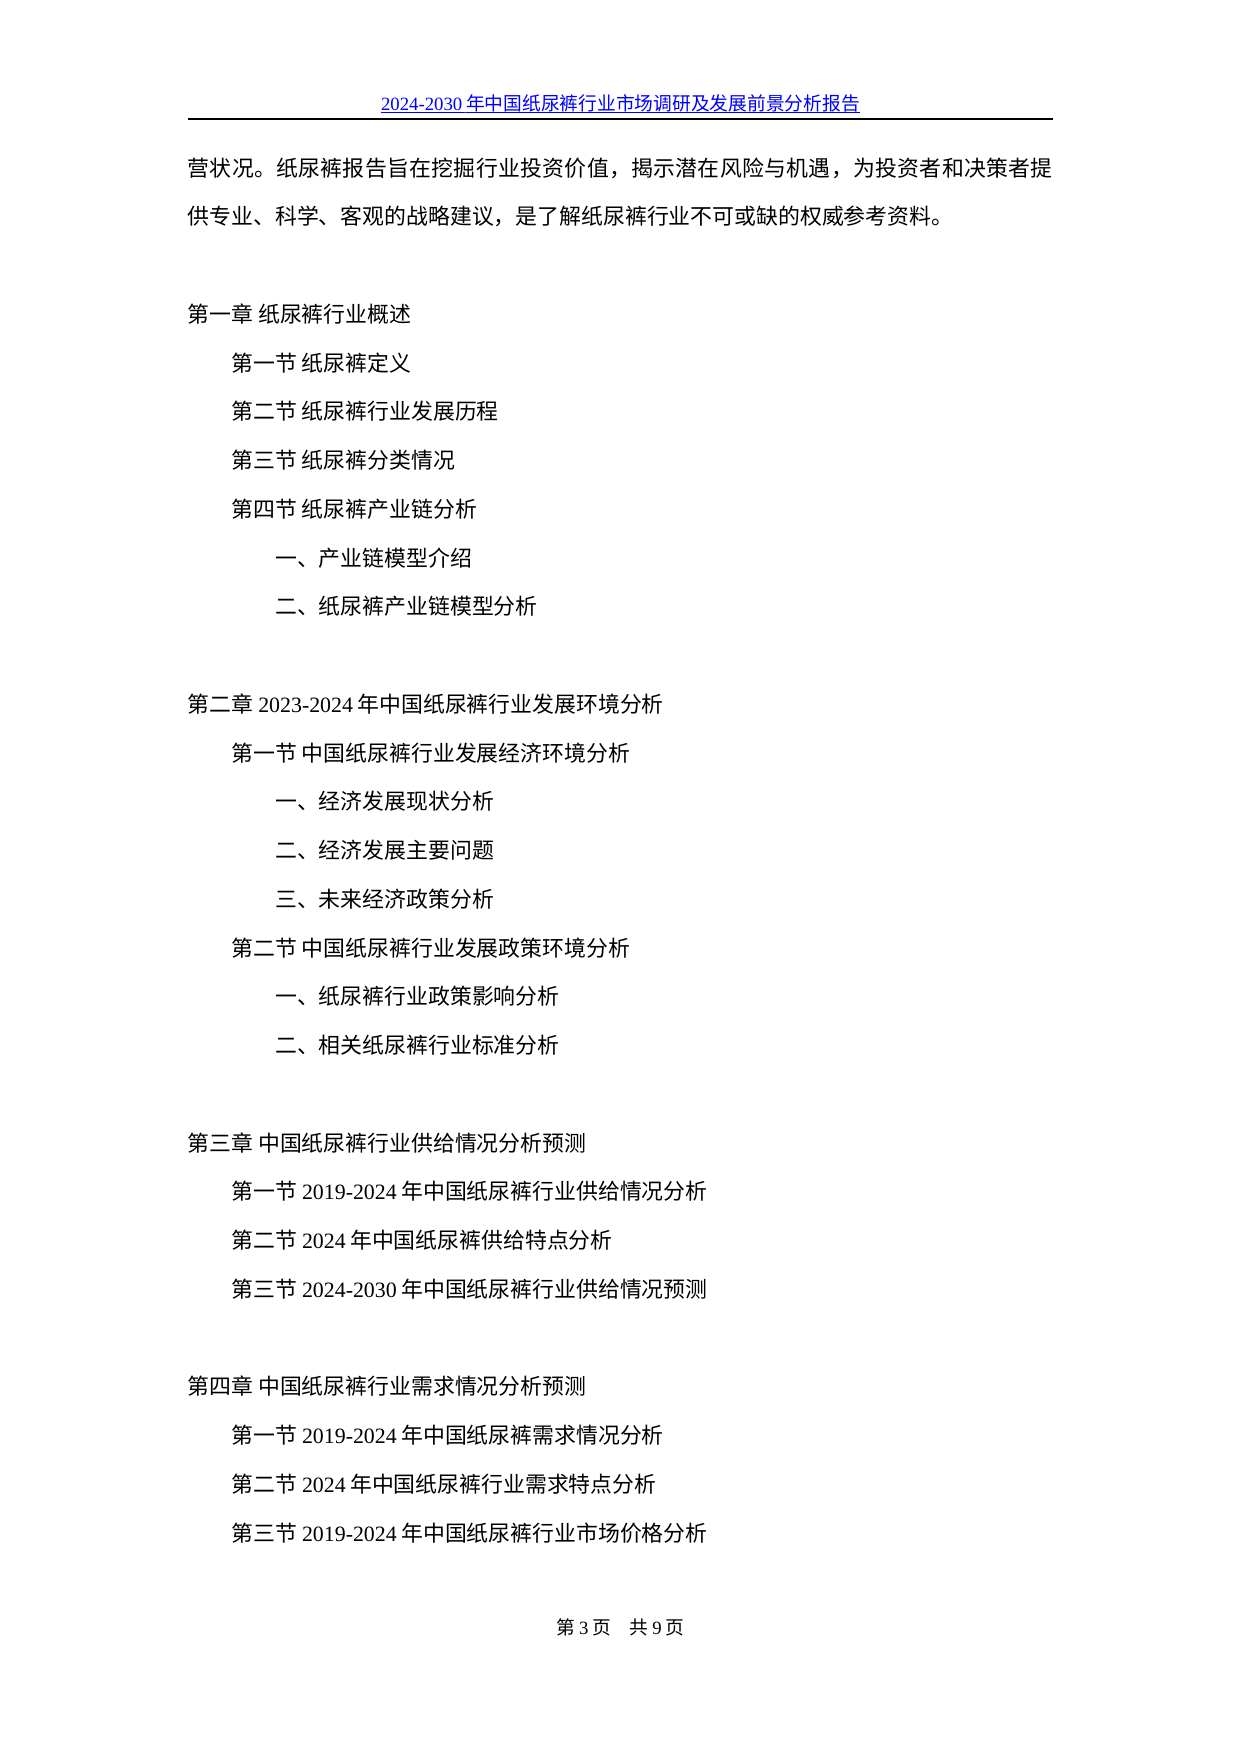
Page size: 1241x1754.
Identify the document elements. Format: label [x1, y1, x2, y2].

text [187, 150, 1053, 1548]
